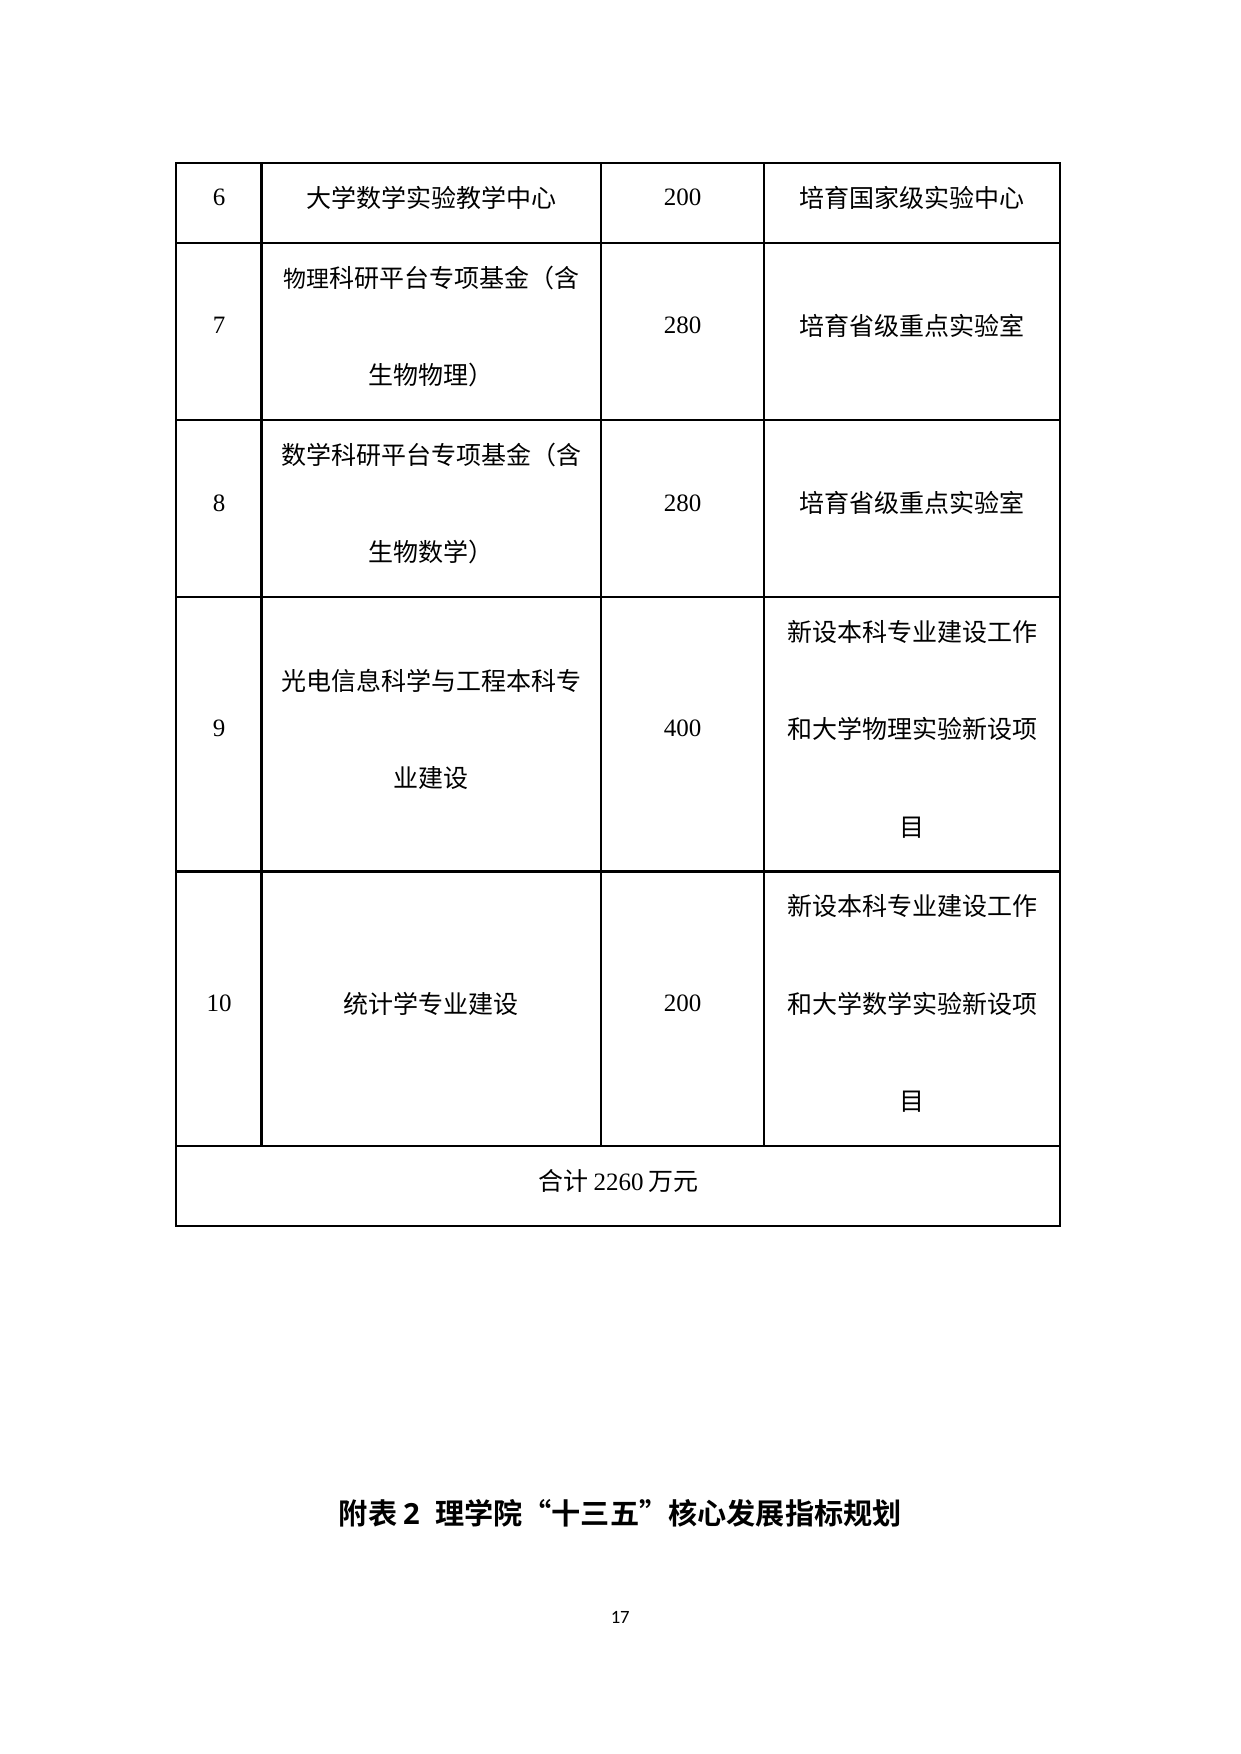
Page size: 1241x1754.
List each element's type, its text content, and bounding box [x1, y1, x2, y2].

table_cell 10 [177, 873, 260, 1145]
table_cell 数学科研平台专项基金（含生物数学） [263, 421, 600, 596]
table_cell 200 [602, 873, 763, 1145]
table_cell 280 [602, 244, 763, 419]
table_cell 合计2260万元 [177, 1147, 1059, 1224]
table_cell 物理科研平台专项基金（含生物物理） [263, 244, 600, 419]
table_cell 新设本科专业建设工作和大学数学实验新设项目 [765, 873, 1059, 1145]
table_cell 大学数学实验教学中心 [263, 164, 600, 242]
text 附表2 理学院“十三五”核心发展指标规划 [187, 1479, 1053, 1544]
table_cell 培育省级重点实验室 [765, 244, 1059, 419]
table_cell 400 [602, 598, 763, 870]
table_cell 200 [602, 164, 763, 242]
table_cell 新设本科专业建设工作和大学物理实验新设项目 [765, 598, 1059, 870]
table_cell 8 [177, 421, 260, 596]
table_cell 培育国家级实验中心 [765, 164, 1059, 242]
table_cell 6 [177, 164, 260, 242]
table_cell 7 [177, 244, 260, 419]
table_cell 光电信息科学与工程本科专业建设 [263, 598, 600, 870]
table_cell 培育省级重点实验室 [765, 421, 1059, 596]
table_cell 9 [177, 598, 260, 870]
table_cell 280 [602, 421, 763, 596]
table_cell 统计学专业建设 [263, 873, 600, 1145]
